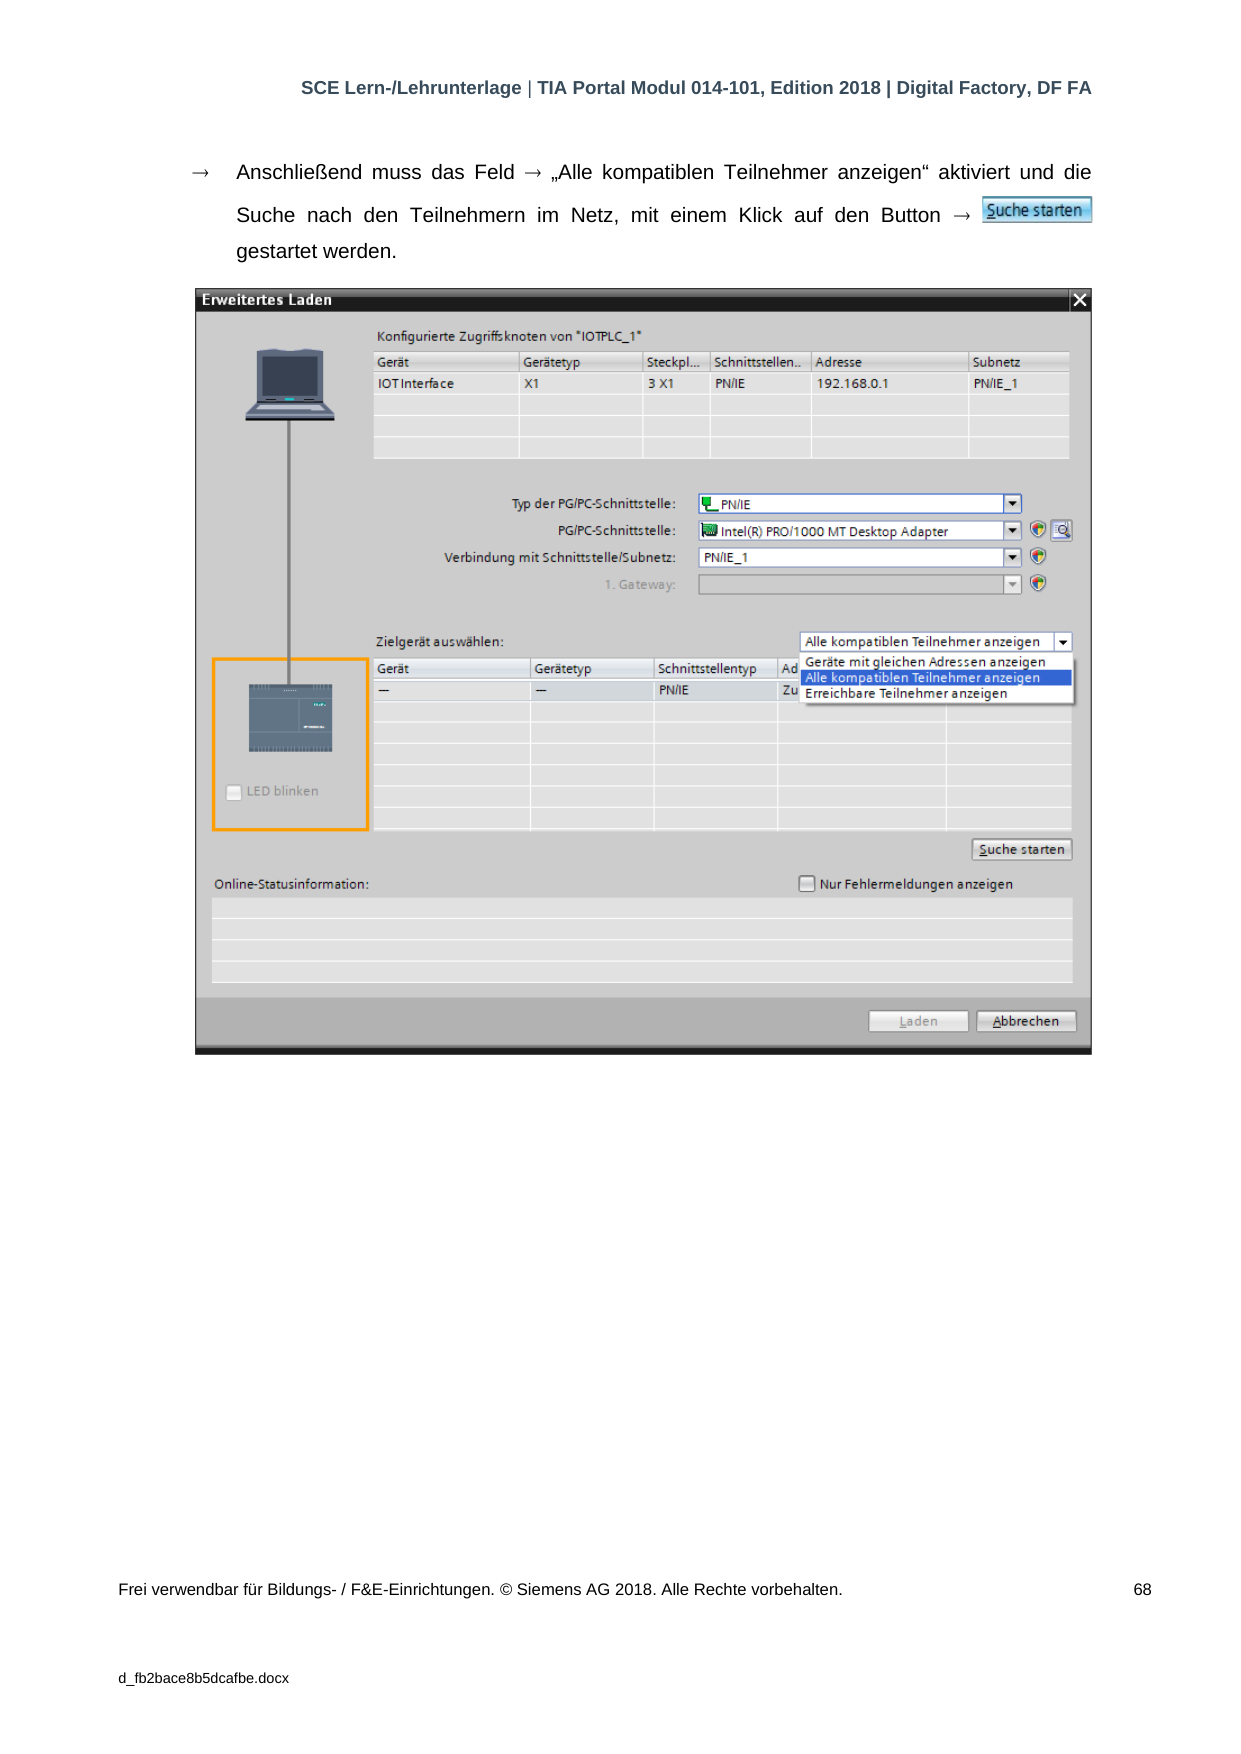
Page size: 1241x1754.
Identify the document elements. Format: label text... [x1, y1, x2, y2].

text Anschließend muss das Feld „Alle kompatiblen Teilnehmer anzeigen“ aktiviert und die Suche nach den Teilnehmern im Netz, mit einem Klick auf den Button gestartet werden. [192, 160, 1092, 263]
picture [194, 287, 1093, 1056]
picture [982, 196, 1093, 223]
